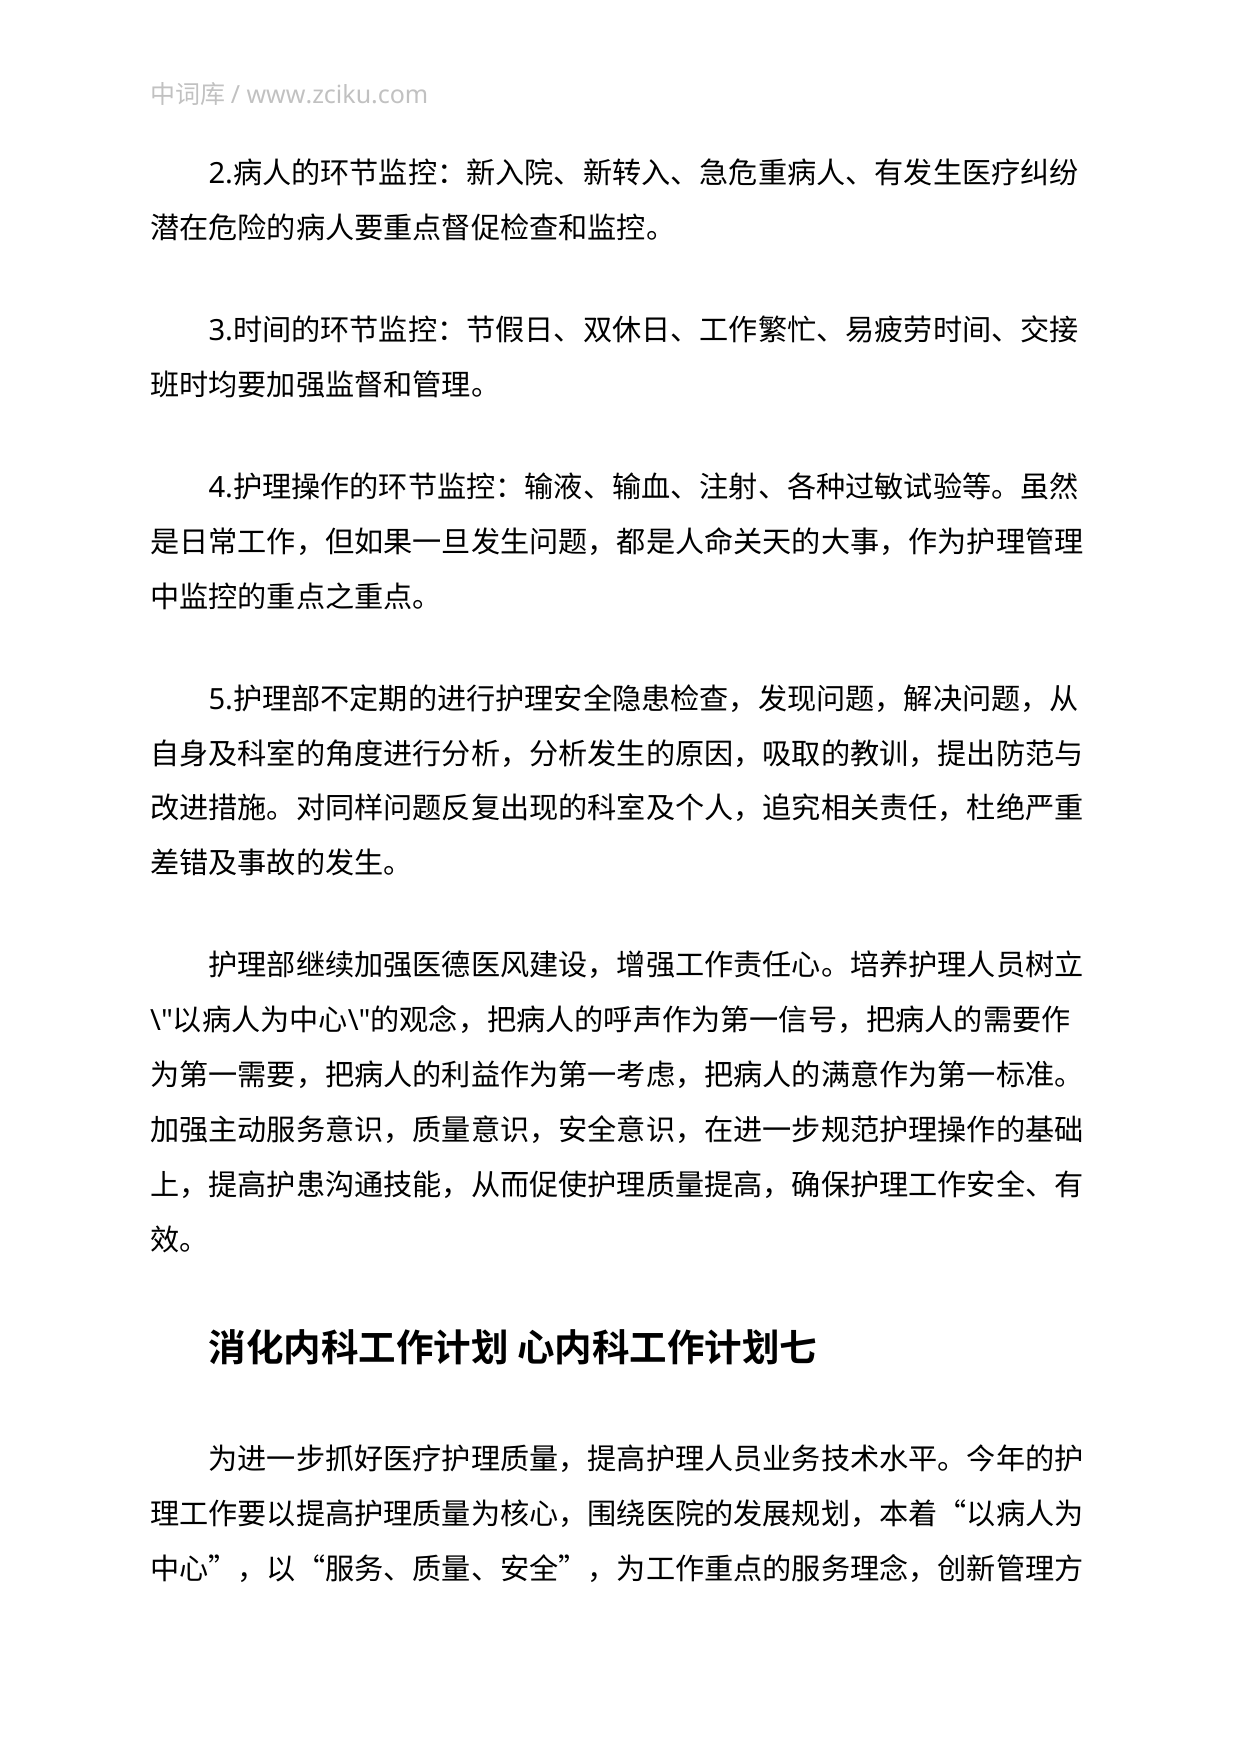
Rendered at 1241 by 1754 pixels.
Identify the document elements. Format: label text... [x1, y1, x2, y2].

text 3.时间的环节监控：节假日、双休日、工作繁忙、易疲劳时间、交接班时均要加强监督和管理。 [150, 307, 1090, 404]
text 消化内科工作计划 心内科工作计划七 [150, 1318, 1090, 1372]
text 护理部继续加强医德医风建设，增强工作责任心。培养护理人员树立\"以病人为中心\"的观念，把病人的呼声作为第一信号，把病人的需要作为第一需要，把病人的利益作为第一考虑，把病人的满意作为第一标准。加强主动服务意识，质量意识，安全意识，在进一步规范护理操作的基础上，提高护患沟通技能，从而促使护理质量提高，确保护理工作安全、有效。 [150, 942, 1090, 1259]
text 5.护理部不定期的进行护理安全隐患检查，发现问题，解决问题，从自身及科室的角度进行分析，分析发生的原因，吸取的教训，提出防范与改进措施。对同样问题反复出现的科室及个人，追究相关责任，杜绝严重差错及事故的发生。 [150, 675, 1090, 882]
text 2.病人的环节监控：新入院、新转入、急危重病人、有发生医疗纠纷潜在危险的病人要重点督促检查和监控。 [150, 150, 1090, 247]
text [150, 1436, 1090, 1588]
text 4.护理操作的环节监控：输液、输血、注射、各种过敏试验等。虽然是日常工作，但如果一旦发生问题，都是人命关天的大事，作为护理管理中监控的重点之重点。 [150, 463, 1090, 616]
